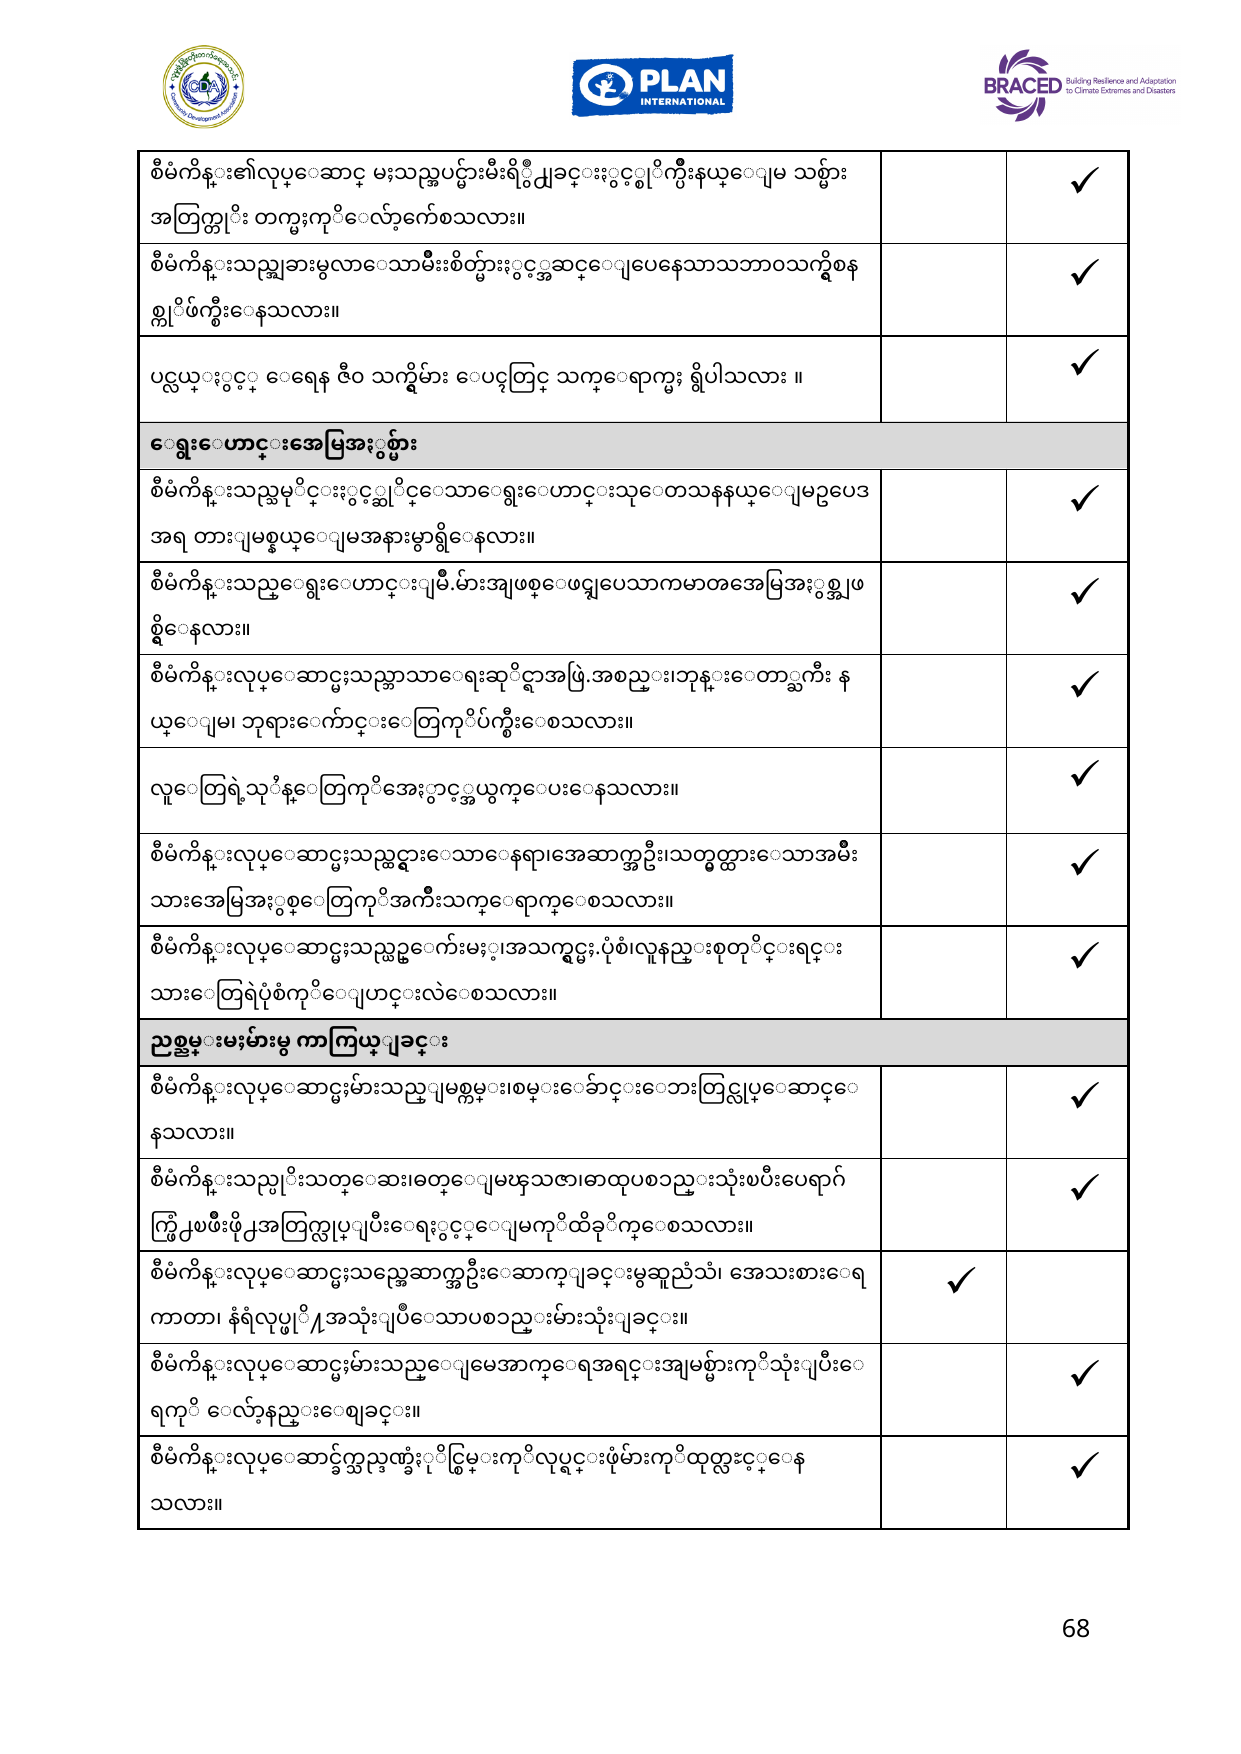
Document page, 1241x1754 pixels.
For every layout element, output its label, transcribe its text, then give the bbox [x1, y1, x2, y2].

table_cell စီမံကိန္းသည္သမုိင္းႏွင့္ဆုိင္ေသာေရွးေဟာင္းသုေတသနနယ္ေျမဥပေဒအရ တားျမစ္နယ္ေျမအနားမွာရွိေနလား။ [140, 470, 880, 561]
table_cell စီမံကိန္းလုပ္ေဆာင္မႈမ်ားသည္ေျမေအာက္ေရအရင္းအျမစ္မ်ားကုိသုံးျပီးေရကုိ ေလ်ာ့နည္းေစျခင္း။ [140, 1344, 880, 1435]
table_cell စီမံကိန္းလုပ္ေဆာင္မႈသည္ယဥ္ေက်းမႈ့၊အသက္ရွင္မႈ.ပုံစံ၊လူနည္းစုတုိင္းရင္းသားေတြရဲပုံစံကုိေျပာင္းလဲေစသလား။ [140, 927, 880, 1018]
table_cell [1007, 1252, 1127, 1343]
table_cell [882, 1159, 1006, 1250]
table_cell စီမံကိန္းလုပ္ေဆာင္မႈသည္ထင္ရွားေသာေနရာ၊အေဆာက္အဦး၊သတ္မွတ္ထားေသာအမ်ဳိး သားအေမြအႏွစ္ေတြကုိအက်ဳိးသက္ေရာက္ေစသလား။ [140, 834, 880, 925]
picture [568, 52, 737, 120]
table_cell [1007, 244, 1127, 335]
table_cell လူေတြရဲ့သုႆန္ေတြကုိအေႏွာင့္အယွက္ေပးေနသလား။ [140, 748, 880, 833]
table_cell [1007, 1437, 1127, 1528]
picture [162, 45, 245, 129]
table_cell [1007, 337, 1127, 421]
table_cell [1007, 563, 1127, 654]
table_cell [882, 1344, 1006, 1435]
picture [980, 45, 1181, 125]
table_cell [882, 1437, 1006, 1528]
table_cell [1007, 1344, 1127, 1435]
table_cell ညစ္ညမ္းမႈမ်ားမွ ကာကြယ္ျခင္း [140, 1020, 1127, 1065]
table_cell [882, 337, 1006, 421]
table_cell [1007, 655, 1127, 746]
table_cell [1007, 1159, 1127, 1250]
table_cell [882, 1067, 1006, 1157]
table_cell [882, 927, 1006, 1018]
table_cell စီမံကိန္းလုပ္ေဆာင္ခ်က္သည္ဒဏ္ခံႏုိင္စြမ္းကုိလုပ္ရင္းဖုံမ်ားကုိထုတ္လႊင့္ေနသလား။ [140, 1437, 880, 1528]
table_cell စီမံကိန္းလုပ္ေဆာင္မႈမ်ားသည္ျမစ္ကမ္း၊စမ္းေခ်ာင္းေဘးတြင္လုပ္ေဆာင္ေနသလား။ [140, 1067, 880, 1157]
table_cell စီမံကိန္းလုပ္ေဆာင္မႈသည္အေဆာက္အဦးေဆာက္ျခင္းမွဆူညံသံ၊ အေသးစားေရ ကာတာ၊ နံရံလုပ္ဖုိ႔အသုံးျပဳေသာပစၥည္းမ်ားသုံးျခင္း။ [140, 1252, 880, 1343]
table_cell [1007, 152, 1127, 243]
table_cell [882, 563, 1006, 654]
table_cell [1007, 748, 1127, 833]
table_cell စီမံကိန္းလုပ္ေဆာင္မႈသည္ဘာသာေရးဆုိင္ရာအဖြဲ.အစည္း၊ဘုန္းေတာ္ႀကီး နယ္ေျမ၊ ဘုရားေက်ာင္းေတြကုိပ်က္စီးေစသလား။ [140, 655, 880, 746]
table_cell [1007, 927, 1127, 1018]
table_cell စီမံကိန္းသည္အျခားမွလာေသာမ်ဳိးးစိတ္မ်ားႏွင့္အဆင္ေျပေနေသာသဘာ၀သက္ရွိစနစ္ကုိဖ်က္စီးေနသလား။ [140, 244, 880, 335]
table_cell [1007, 1067, 1127, 1157]
table_cell [882, 834, 1006, 925]
table_cell [1007, 470, 1127, 561]
table_cell [882, 655, 1006, 746]
table_cell [882, 152, 1006, 243]
table_cell [882, 470, 1006, 561]
table_cell စီမံကိန္းသည္ပုိးသတ္ေဆး၊ဓတ္ေျမၾသဇာ၊ဓာထုပစၥည္းသုံးၿပီးပေရာဂ်က္ဖြံ႕ၿဖဳိးဖို႕အတြက္လုပ္ျပီးေရႏွင့္ေျမကုိထိခုိက္ေစသလား။ [140, 1159, 880, 1250]
table_cell [882, 748, 1006, 833]
table_cell ေရွးေဟာင္းအေမြအႏွစ္မ်ား [140, 423, 1127, 468]
table_cell [882, 244, 1006, 335]
table_cell [1007, 834, 1127, 925]
table_cell စီမံကိန္းသည္ေရွးေဟာင္းျမဳိ.မ်ားအျဖစ္ေဖၚျပေသာကမာၻအေမြအႏွစ္အျဖစ္ရွိေနလား။ [140, 563, 880, 654]
table_cell ပင္လယ္ႏွင့္ ေရေန ဇီ၀ သက္ရွိမ်ား ေပၚတြင္ သက္ေရာက္မႈ ရွိပါသလား ။ [140, 337, 880, 421]
table_cell [882, 1252, 1006, 1343]
table_cell စီမံကိန္း၏လုပ္ေဆာင္ မႈသည္အပင္မ်ားမီးရိွဳ႕ျခင္းႏွင့္စုိက္ပ်ဳိးနယ္ေျမ သစ္မ်ား အတြက္တုိး တက္မႈကုိေလ်ာ့က်ေစသလား။ [140, 152, 880, 243]
